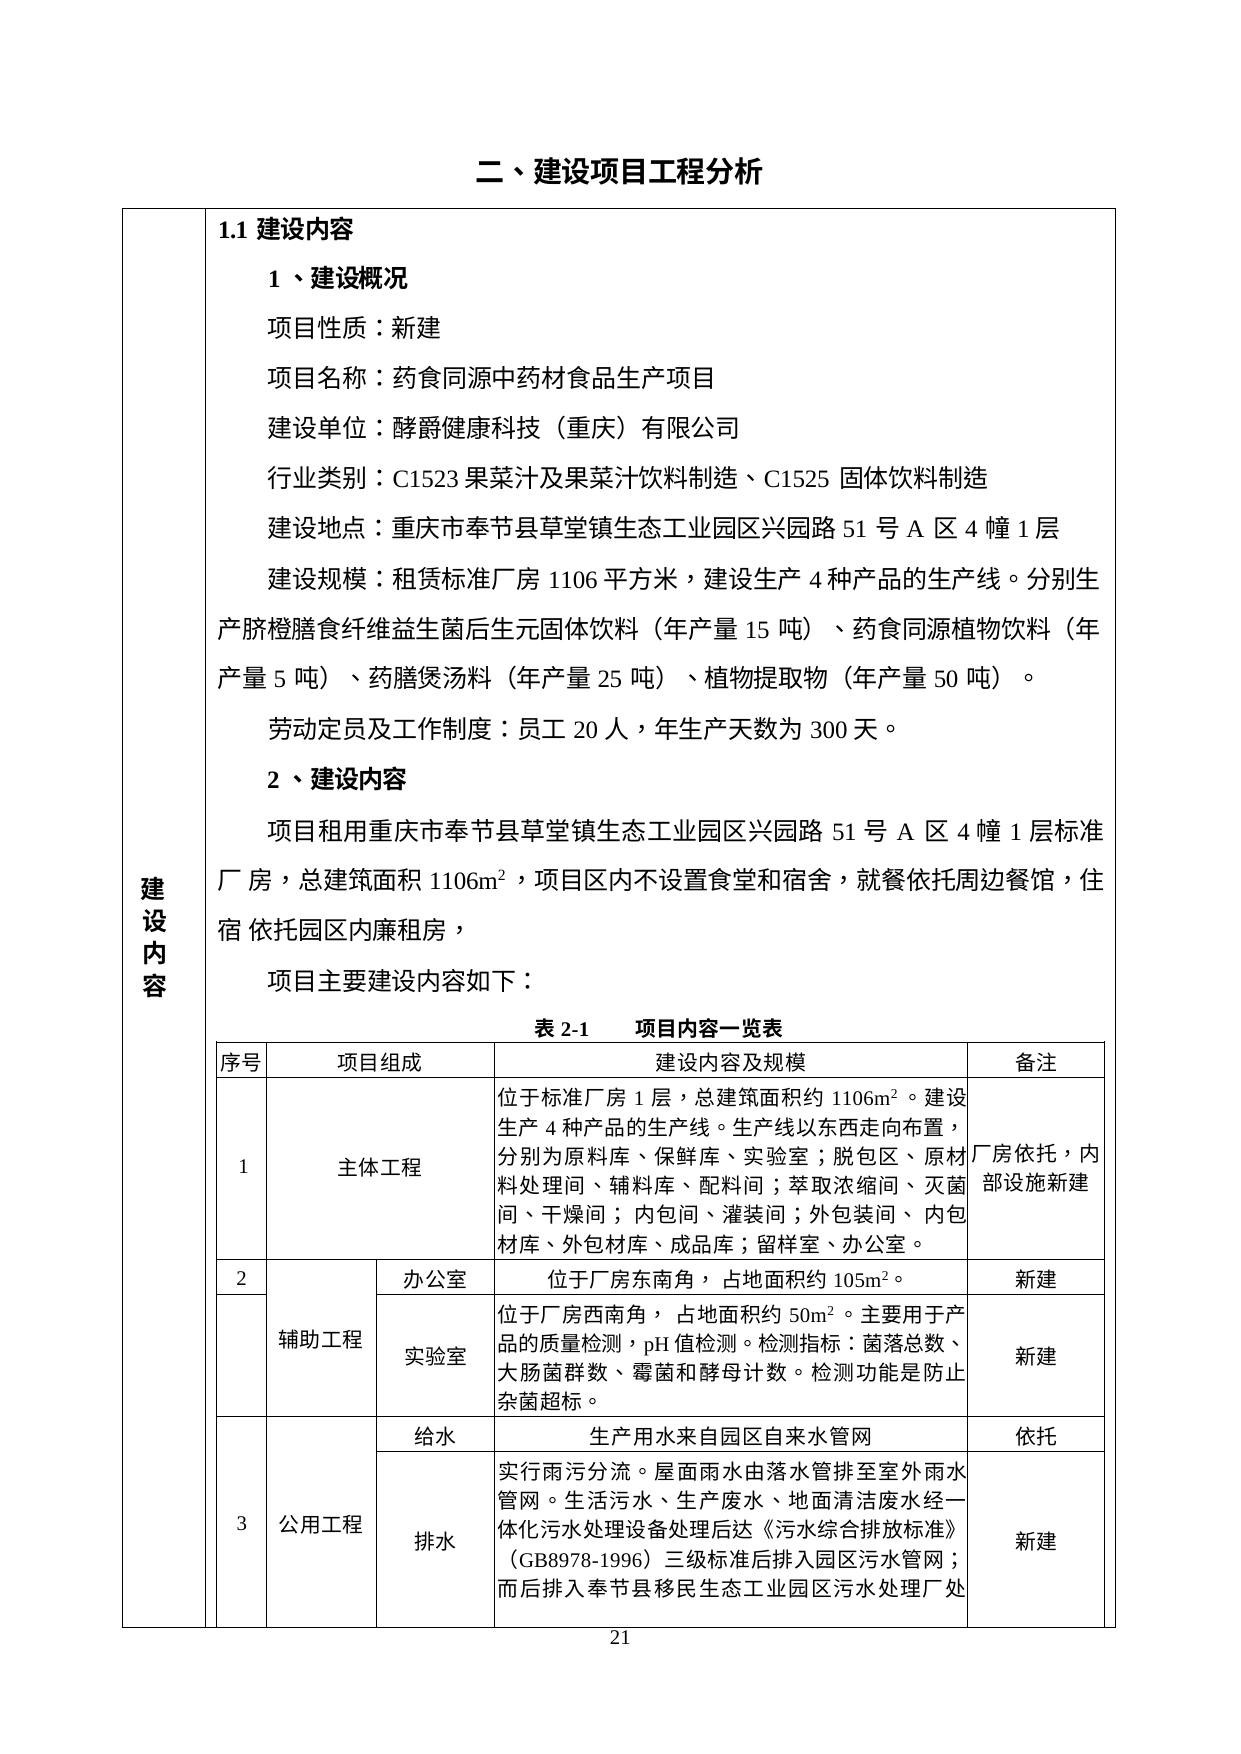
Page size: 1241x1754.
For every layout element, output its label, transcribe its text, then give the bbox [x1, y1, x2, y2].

table_header 建设 内容 [123, 209, 205, 1627]
text 二、建设项目工程分析 [475, 154, 1117, 190]
